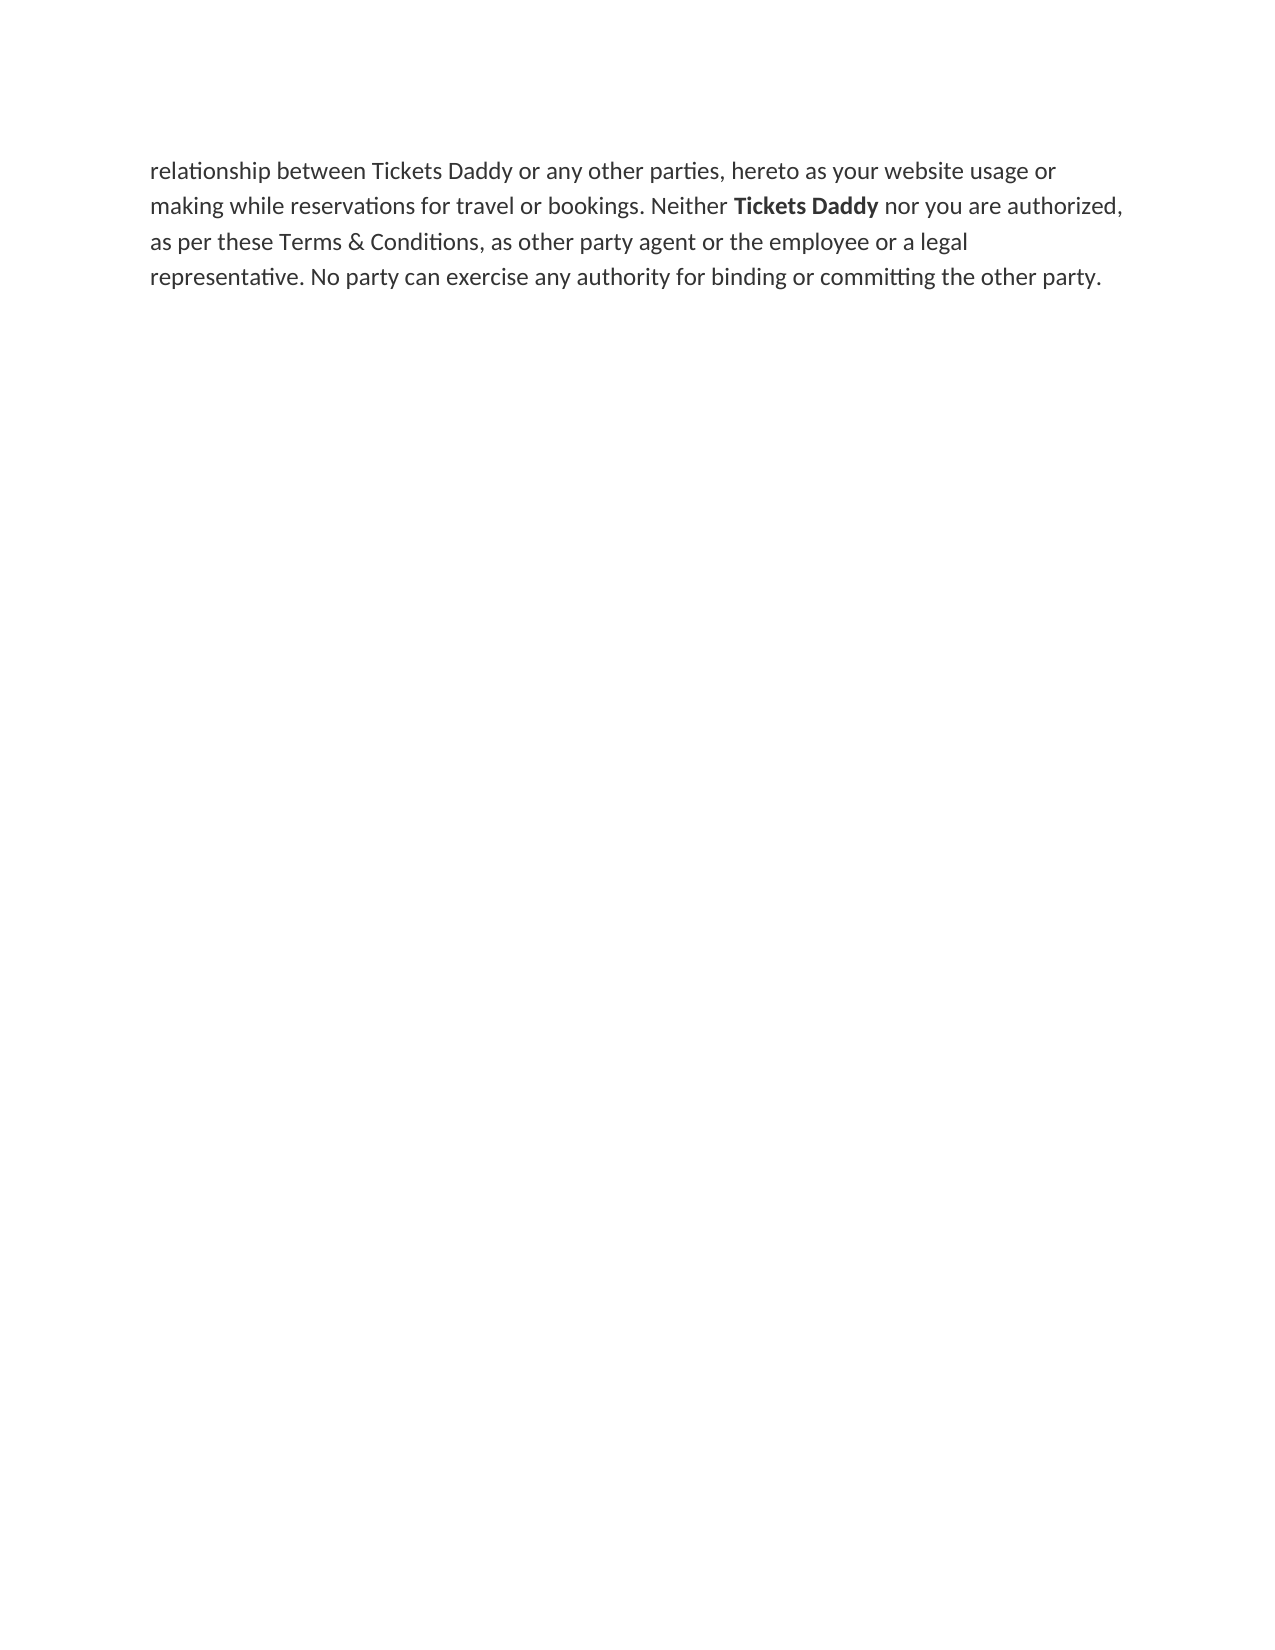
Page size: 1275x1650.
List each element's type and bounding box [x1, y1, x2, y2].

text [150, 150, 1125, 292]
